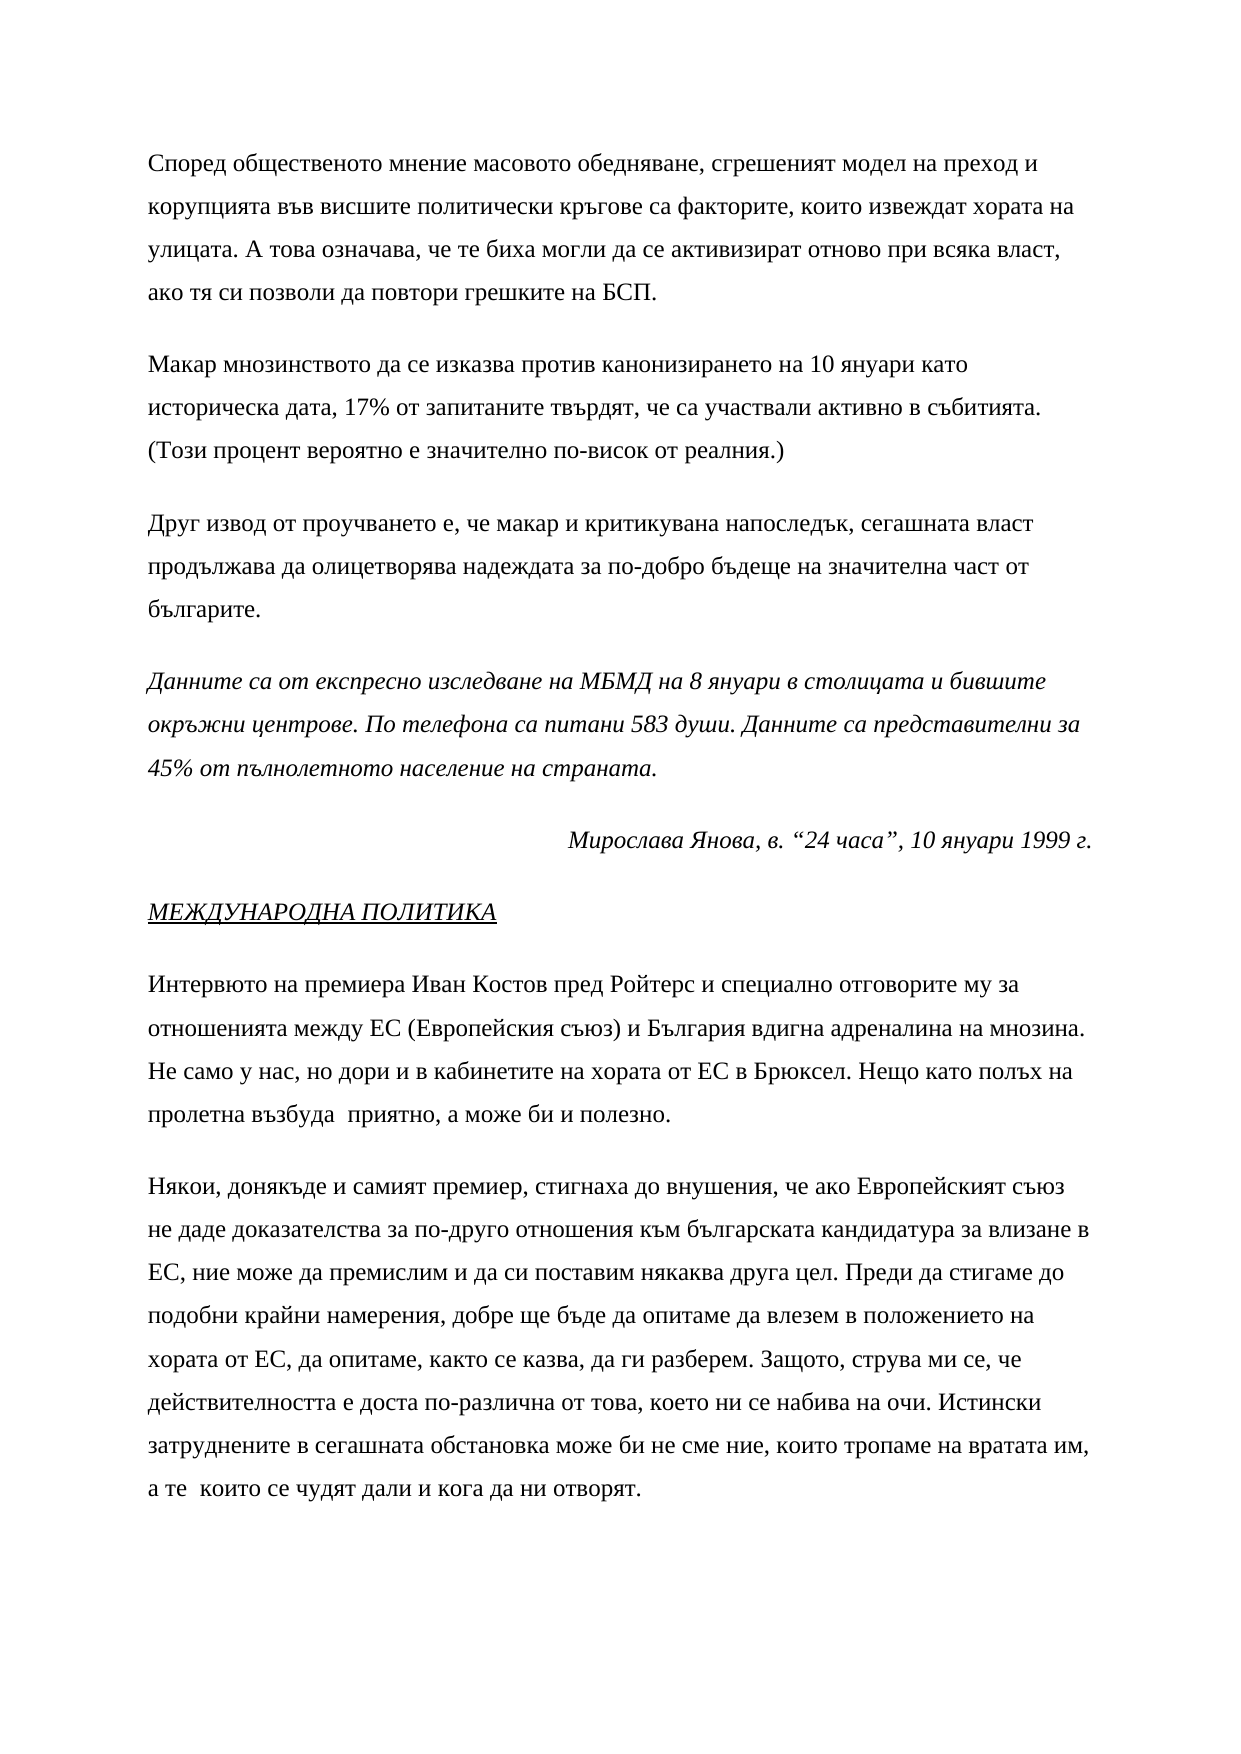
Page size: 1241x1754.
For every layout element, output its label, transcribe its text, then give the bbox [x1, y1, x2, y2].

text Мирослава Янова, в. “24 часа”, 10 януари 1999 г. [148, 825, 1093, 854]
text Според общественото мнение масовото обедняване, сгрешеният модел на преход и корупцията във висшите политически кръгове са факторите, които извеждат хората на улицата. А това означава, че те биха могли да се активизират отново при всяка власт, ако тя си позволи да повтори грешките на БСП. [148, 148, 1093, 306]
text Друг извод от проучването е, че макар и критикувана напоследък, сегашната власт продължава да олицетворява надеждата за по-добро бъдеще на значителна част от българите. [148, 508, 1093, 623]
text МЕЖДУНАРОДНА ПОЛИТИКА [148, 897, 1093, 926]
text Макар мнозинството да се изказва против канонизирането на 10 януари като историческа дата, 17% от запитаните твърдят, че са участвали активно в събитията. (Този процент вероятно е значително по-висок от реалния.) [148, 349, 1093, 464]
text Интервюто на премиера Иван Костов пред Ройтерс и специално отговорите му за отношенията между ЕС (Европейския съюз) и България вдигна адреналина на мнозина. Не само у нас, но дори и в кабинетите на хората от ЕС в Брюксел. Нещо като полъх на пролетна възбуда приятно, а може би и полезно. [148, 969, 1093, 1128]
text Някои, донякъде и самият премиер, стигнаха до внушения, че ако Европейският съюз не даде доказателства за по-друго отношения към българската кандидатура за влизане в ЕС, ние може да премислим и да си поставим някаква друга цел. Преди да стигаме до подобни крайни намерения, добре ще бъде да опитаме да влезем в положението на хората от ЕС, да опитаме, както се казва, да ги разберем. Защото, струва ми се, че действителността е доста по-различна от това, което ни се набива на очи. Истински затруднените в сегашната обстановка може би не сме ние, които тропаме на вратата им, а те които се чудят дали и кога да ни отворят. [148, 1171, 1093, 1502]
text Данните са от експресно изследване на МБМД на 8 януари в столицата и бившите окръжни центрове. По телефона са питани 583 души. Данните са представителни за 45% от пълнолетното население на страната. [148, 666, 1093, 781]
